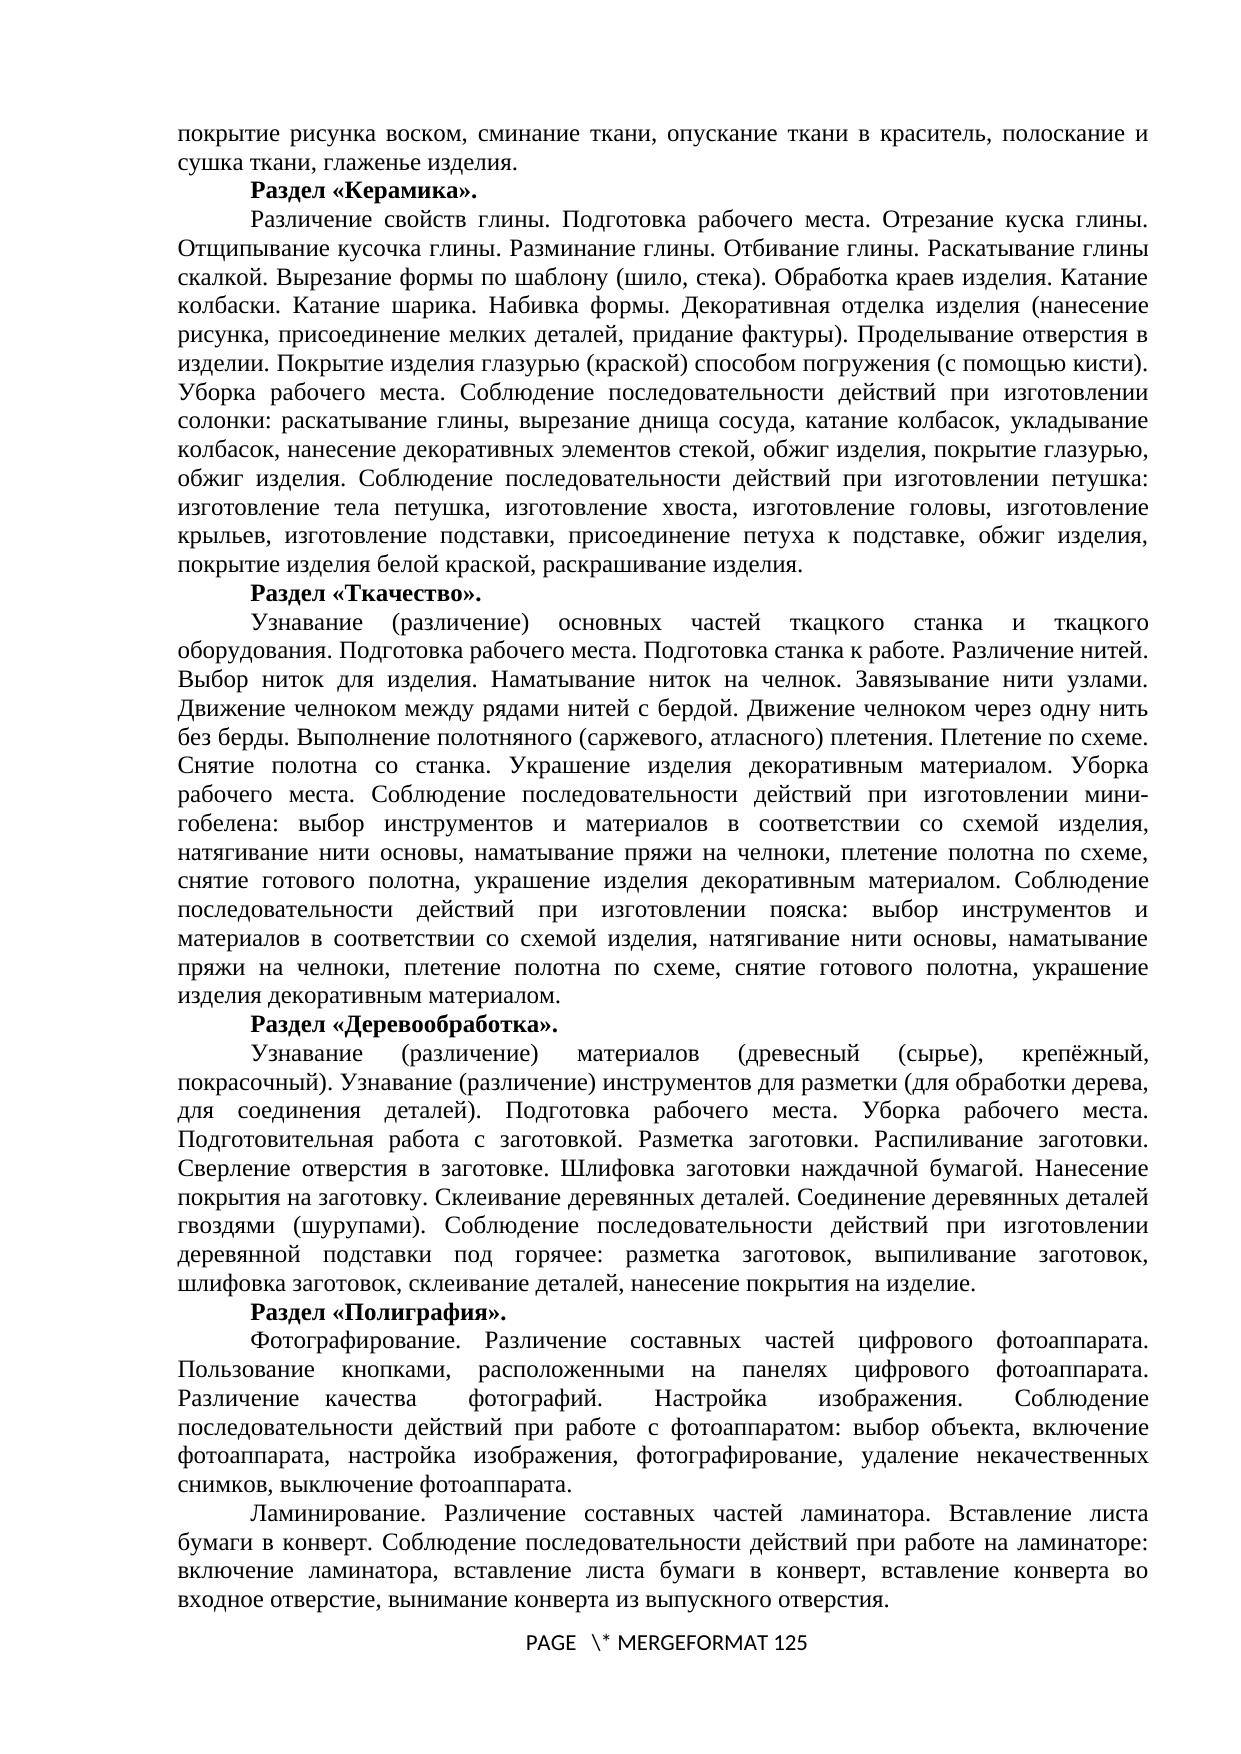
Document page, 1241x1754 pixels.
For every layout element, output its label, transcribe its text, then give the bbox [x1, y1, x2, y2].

text Раздел «Ткачество». [177, 578, 1149, 607]
text Раздел «Полиграфия». [177, 1297, 1149, 1326]
text Узнавание (различение) материалов (древесный (сырье), крепёжный, покрасочный). Узнавание (различение) инструментов для разметки (для обработки дерева, для соединения деталей). Подготовка рабочего места. Уборка рабочего места. Подготовительная работа с заготовкой. Разметка заготовки. Распиливание заготовки. Сверление отверстия в заготовке. Шлифовка заготовки наждачной бумагой. Нанесение покрытия на заготовку. Склеивание деревянных деталей. Соединение деревянных деталей гвоздями (шурупами). Соблюдение последовательности действий при изготовлении деревянной подставки под горячее: разметка заготовок, выпиливание заготовок, шлифовка заготовок, склеивание деталей, нанесение покрытия на изделие. [177, 1038, 1149, 1297]
text Узнавание (различение) основных частей ткацкого станка и ткацкого оборудования. Подготовка рабочего места. Подготовка станка к работе. Различение нитей. Выбор ниток для изделия. Наматывание ниток на челнок. Завязывание нити узлами. Движение челноком между рядами нитей с бердой. Движение челноком через одну нить без берды. Выполнение полотняного (саржевого, атласного) плетения. Плетение по схеме. Снятие полотна со станка. Украшение изделия декоративным материалом. Уборка рабочего места. Соблюдение последовательности действий при изготовлении мини-гобелена: выбор инструментов и материалов в соответствии со схемой изделия, натягивание нити основы, наматывание пряжи на челноки, плетение полотна по схеме, снятие готового полотна, украшение изделия декоративным материалом. Соблюдение последовательности действий при изготовлении пояска: выбор инструментов и материалов в соответствии со схемой изделия, натягивание нити основы, наматывание пряжи на челноки, плетение полотна по схеме, снятие готового полотна, украшение изделия декоративным материалом. [177, 607, 1149, 1009]
text Раздел «Деревообработка». [177, 1009, 1149, 1038]
text Различение свойств глины. Подготовка рабочего места. Отрезание куска глины. Отщипывание кусочка глины. Разминание глины. Отбивание глины. Раскатывание глины скалкой. Вырезание формы по шаблону (шило, стека). Обработка краев изделия. Катание колбаски. Катание шарика. Набивка формы. Декоративная отделка изделия (нанесение рисунка, присоединение мелких деталей, придание фактуры). Проделывание отверстия в изделии. Покрытие изделия глазурью (краской) способом погружения (с помощью кисти). Уборка рабочего места. Соблюдение последовательности действий при изготовлении солонки: раскатывание глины, вырезание днища сосуда, катание колбасок, укладывание колбасок, нанесение декоративных элементов стекой, обжиг изделия, покрытие глазурью, обжиг изделия. Соблюдение последовательности действий при изготовлении петушка: изготовление тела петушка, изготовление хвоста, изготовление головы, изготовление крыльев, изготовление подставки, присоединение петуха к подставке, обжиг изделия, покрытие изделия белой краской, раскрашивание изделия. [177, 204, 1149, 578]
text Ламинирование. Различение составных частей ламинатора. Вставление листа бумаги в конверт. Соблюдение последовательности действий при работе на ламинаторе: включение ламинатора, вставление листа бумаги в конверт, вставление конверта во входное отверстие, вынимание конверта из выпускного отверстия. [177, 1498, 1149, 1613]
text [177, 118, 1149, 176]
text Фотографирование. Различение составных частей цифрового фотоаппарата. Пользование кнопками, расположенными на панелях цифрового фотоаппарата. Различение качества фотографий. Настройка изображения. Соблюдение последовательности действий при работе с фотоаппаратом: выбор объекта, включение фотоаппарата, настройка изображения, фотографирование, удаление некачественных снимков, выключение фотоаппарата. [177, 1326, 1149, 1498]
text Раздел «Керамика». [177, 176, 1149, 204]
